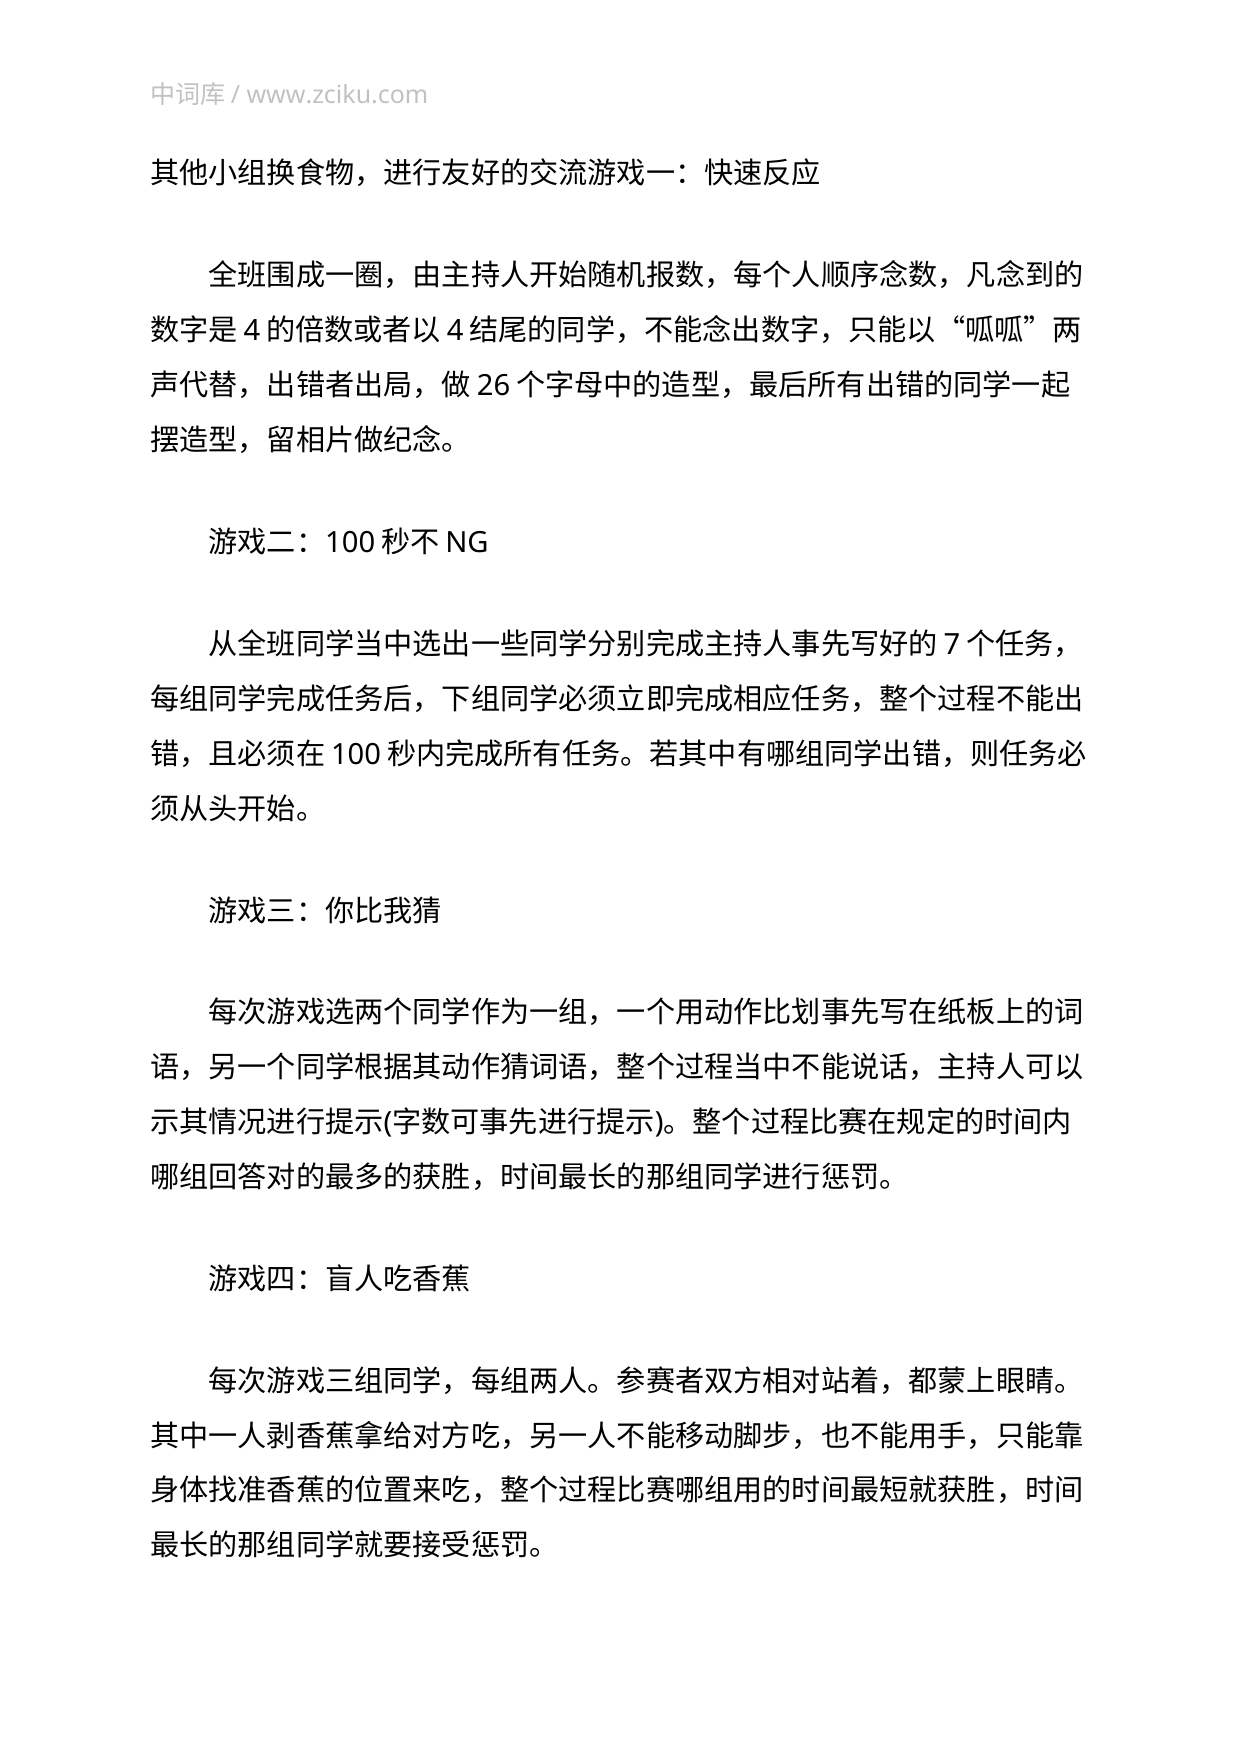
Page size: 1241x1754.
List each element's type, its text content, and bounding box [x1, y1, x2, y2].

text 从全班同学当中选出一些同学分别完成主持人事先写好的7个任务，每组同学完成任务后，下组同学必须立即完成相应任务，整个过程不能出错，且必须在100秒内完成所有任务。若其中有哪组同学出错，则任务必须从头开始。 [150, 620, 1090, 828]
text 每次游戏三组同学，每组两人。参赛者双方相对站着，都蒙上眼睛。其中一人剥香蕉拿给对方吃，另一人不能移动脚步，也不能用手，只能靠身体找准香蕉的位置来吃，整个过程比赛哪组用的时间最短就获胜，时间最长的那组同学就要接受惩罚。 [150, 1357, 1090, 1564]
text 全班围成一圈，由主持人开始随机报数，每个人顺序念数，凡念到的数字是4的倍数或者以4结尾的同学，不能念出数字，只能以“呱呱”两声代替，出错者出局，做26个字母中的造型，最后所有出错的同学一起摆造型，留相片做纪念。 [150, 252, 1090, 459]
text 游戏四：盲人吃香蕉 [150, 1255, 1090, 1298]
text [150, 150, 1090, 192]
text 每次游戏选两个同学作为一组，一个用动作比划事先写在纸板上的词语，另一个同学根据其动作猜词语，整个过程当中不能说话，主持人可以示其情况进行提示(字数可事先进行提示)。整个过程比赛在规定的时间内哪组回答对的最多的获胜，时间最长的那组同学进行惩罚。 [150, 989, 1090, 1196]
text 游戏三：你比我猜 [150, 887, 1090, 929]
text 游戏二：100秒不NG [150, 518, 1090, 561]
